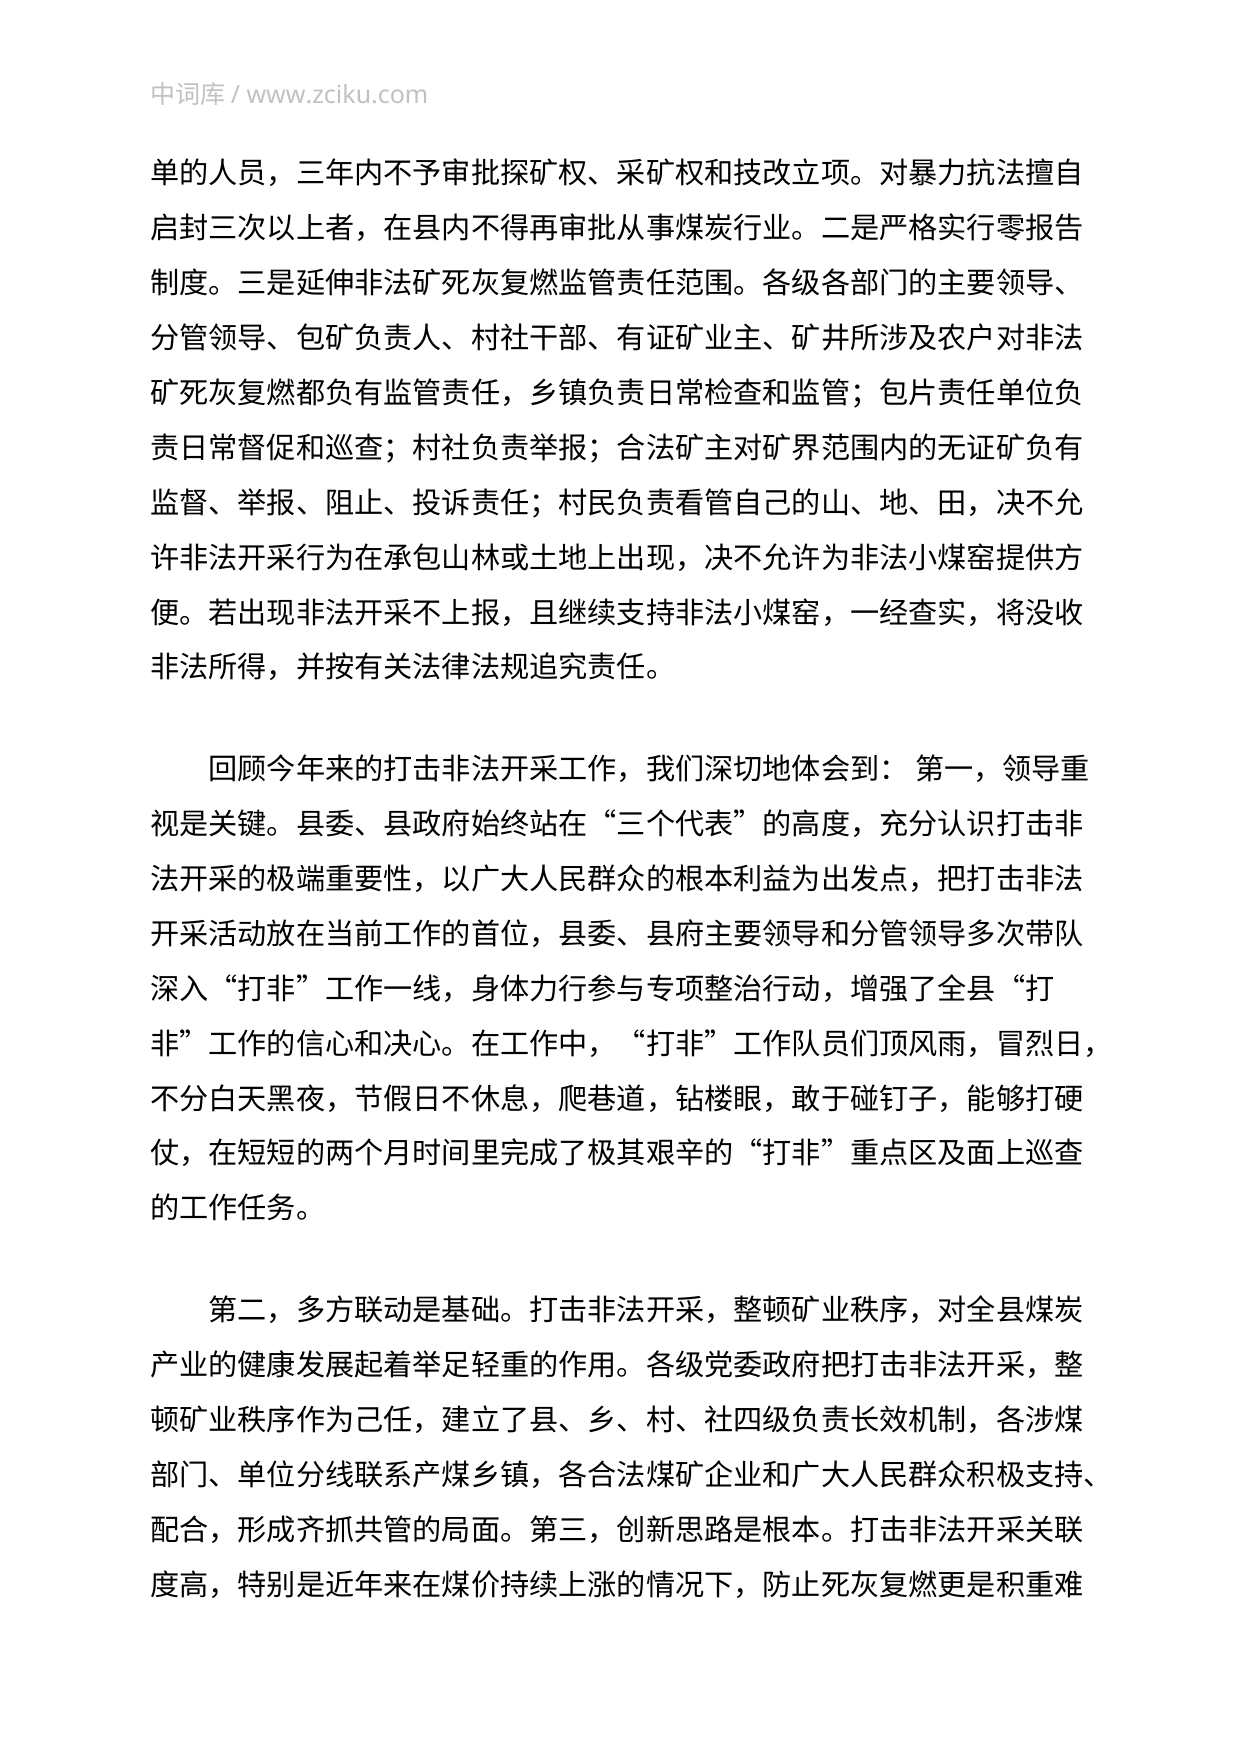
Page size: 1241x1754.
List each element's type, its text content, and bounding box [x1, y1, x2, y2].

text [150, 150, 1090, 686]
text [150, 1287, 1090, 1603]
text 回顾今年来的打击非法开采工作，我们深切地体会到： 第一，领导重视是关键。县委、县政府始终站在“三个代表”的高度，充分认识打击非法开采的极端重要性，以广大人民群众的根本利益为出发点，把打击非法开采活动放在当前工作的首位，县委、县府主要领导和分管领导多次带队深入“打非”工作一线，身体力行参与专项整治行动，增强了全县“打非”工作的信心和决心。在工作中，“打非”工作队员们顶风雨，冒烈日，不分白天黑夜，节假日不休息，爬巷道，钻楼眼，敢于碰钉子，能够打硬仗，在短短的两个月时间里完成了极其艰辛的“打非”重点区及面上巡查的工作任务。 [150, 746, 1090, 1227]
